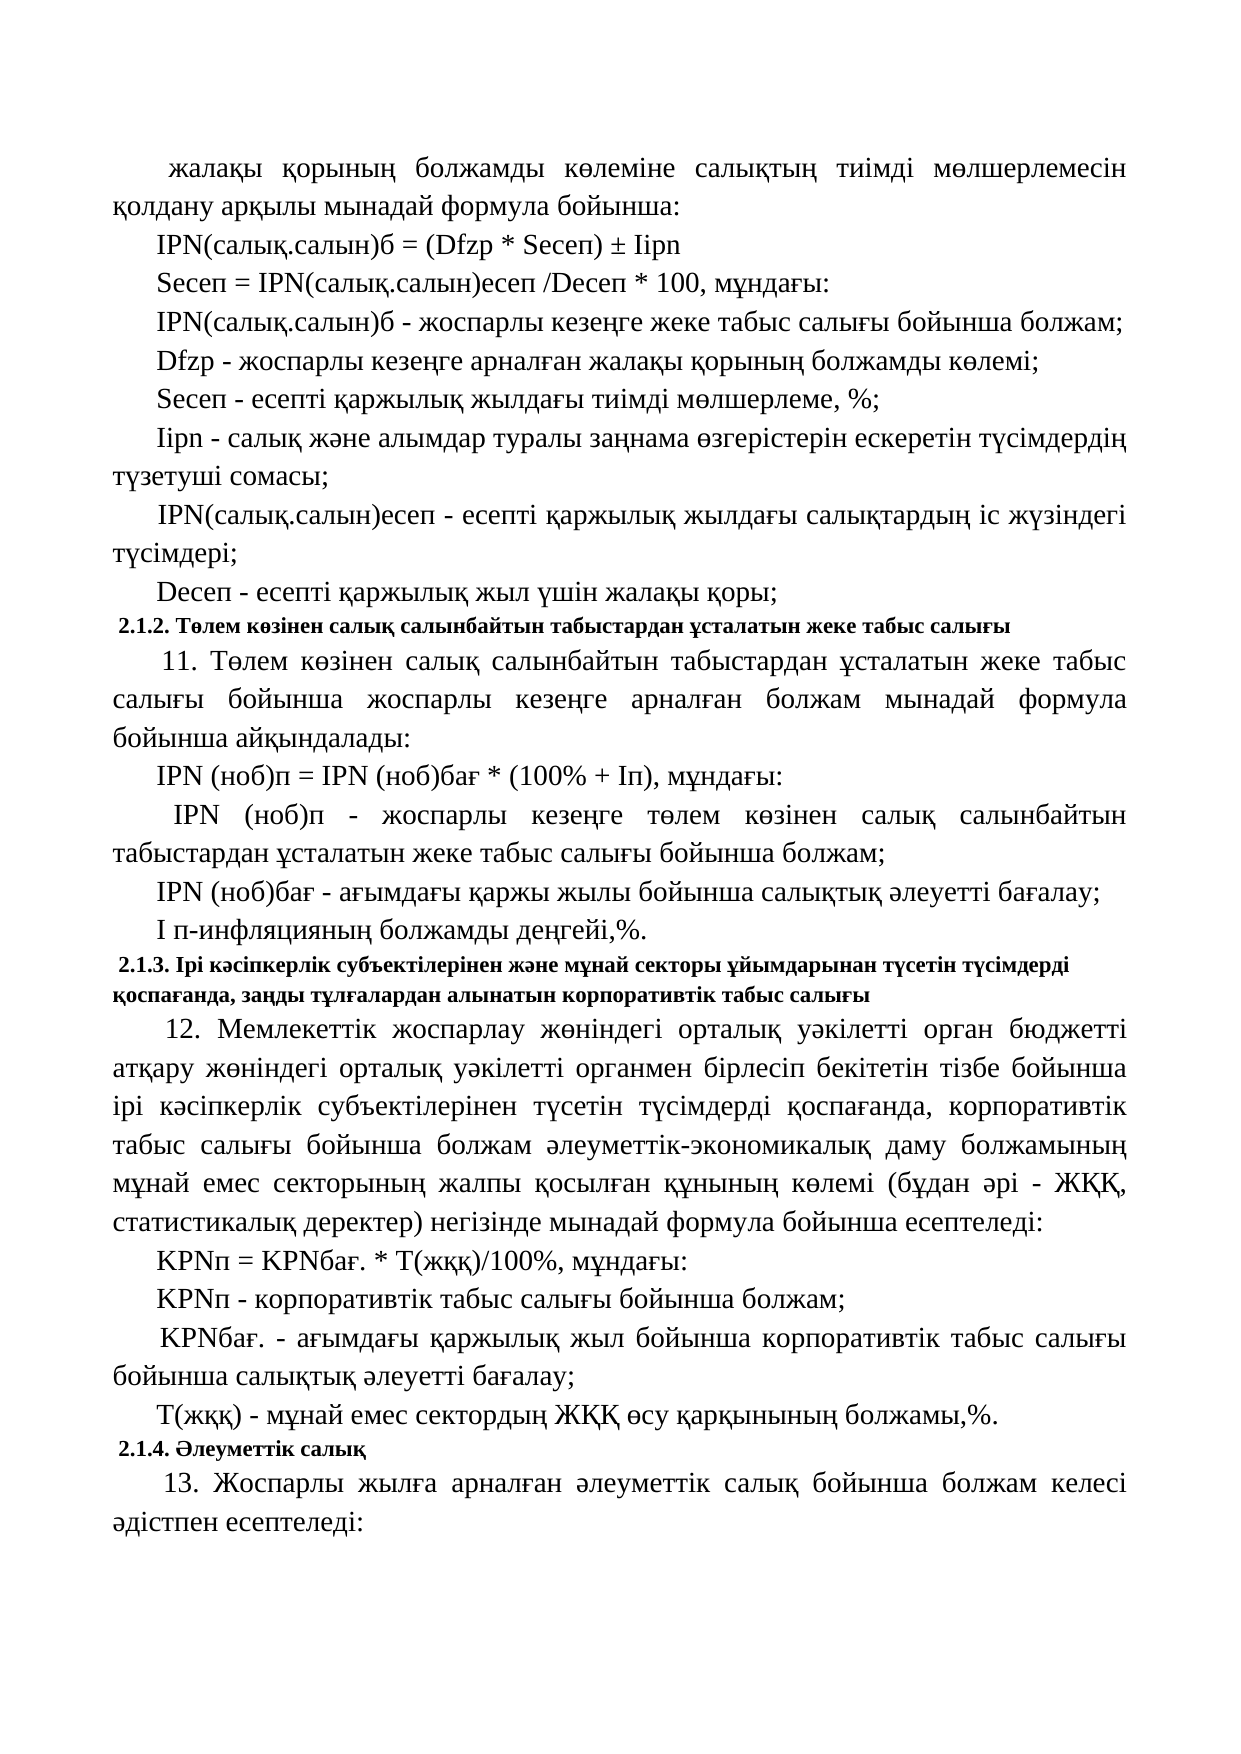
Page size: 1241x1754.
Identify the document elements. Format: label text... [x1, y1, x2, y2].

text I п-инфляцияның болжамды деңгейі,%. [112, 912, 1128, 946]
text Dесеп - есепті қаржылық жыл үшін жалақы қоры; [112, 574, 1128, 607]
text 11. Төлем көзінен салық салынбайтын табыстардан ұсталатын жеке табыс салығы бойынша жоспарлы кезеңге арналған болжам мынадай формула бойынша айқындалады: [112, 643, 1128, 753]
text IPN(салық.салын)б - жоспарлы кезеңге жеке табыс салығы бойынша болжам; [112, 304, 1128, 338]
text T(жққ) - мұнай емес сектордың ЖҚҚ өсу қарқынының болжамы,%. [112, 1397, 1128, 1430]
text жалақы қорының болжамды көлеміне салықтың тиімді мөлшерлемесін қолдану арқылы мынадай формула бойынша: [112, 150, 1128, 222]
text IPN(салық.салын)есеп - есепті қаржылық жылдағы салықтардың іс жүзіндегі түсімдері; [112, 497, 1128, 569]
text IPN(салық.салын)б = (Dfzp * Sесеп) ± Iipn [112, 227, 1128, 261]
text 2.1.4. Әлеуметтік салық [112, 1435, 1128, 1462]
text KPNп = KPNбағ. * T(жққ)/100%, мұндағы: [112, 1243, 1128, 1276]
text Dfzp - жоспарлы кезеңге арналған жалақы қорының болжамды көлемі; [112, 343, 1128, 376]
text IPN (ноб)п - жоспарлы кезеңге төлем көзінен салық салынбайтын табыстардан ұсталатын жеке табыс салығы бойынша болжам; [112, 797, 1128, 869]
text 2.1.3. Ірі кәсіпкерлік субъектілерінен және мұнай секторы ұйымдарынан түсетін түсімдерді қоспағанда, заңды тұлғалардан алынатын корпоративтік табыс салығы [112, 951, 1128, 1008]
text 12. Мемлекеттік жоспарлау жөніндегі орталық уәкілетті орган бюджетті атқару жөніндегі орталық уәкілетті органмен бірлесіп бекітетін тізбе бойынша ірі кәсіпкерлік субъектілерінен түсетін түсімдерді қоспағанда, корпоративтік табыс салығы бойынша болжам әлеуметтік-экономикалық даму болжамының мұнай емес секторының жалпы қосылған құнының көлемі (бұдан әрі - ЖҚҚ, статистикалық деректер) негізінде мынадай формула бойынша есептеледі: [112, 1011, 1128, 1238]
text Sесеп - есепті қаржылық жылдағы тиімді мөлшерлеме, %; [112, 381, 1128, 415]
text Iipn - салық және алымдар туралы заңнама өзгерістерін ескеретін түсімдердің түзетуші сомасы; [112, 420, 1128, 492]
text Sесеп = IPN(салық.салын)есеп /Dесеп * 100, мұндағы: [112, 266, 1128, 299]
text IPN (ноб)бағ - ағымдағы қаржы жылы бойынша салықтық әлеуетті бағалау; [112, 874, 1128, 907]
text KPNп - корпоративтік табыс салығы бойынша болжам; [112, 1281, 1128, 1315]
text 13. Жоспарлы жылға арналған әлеуметтік салық бойынша болжам келесі әдістпен есептеледі: [112, 1466, 1128, 1538]
text 2.1.2. Төлем көзінен салық салынбайтын табыстардан ұсталатын жеке табыс салығы [112, 612, 1128, 639]
text KPNбағ. - ағымдағы қаржылық жыл бойынша корпоративтік табыс салығы бойынша салықтық әлеуетті бағалау; [112, 1320, 1128, 1392]
text IPN (ноб)п = IPN (ноб)бағ * (100% + Іп), мұндағы: [112, 758, 1128, 792]
